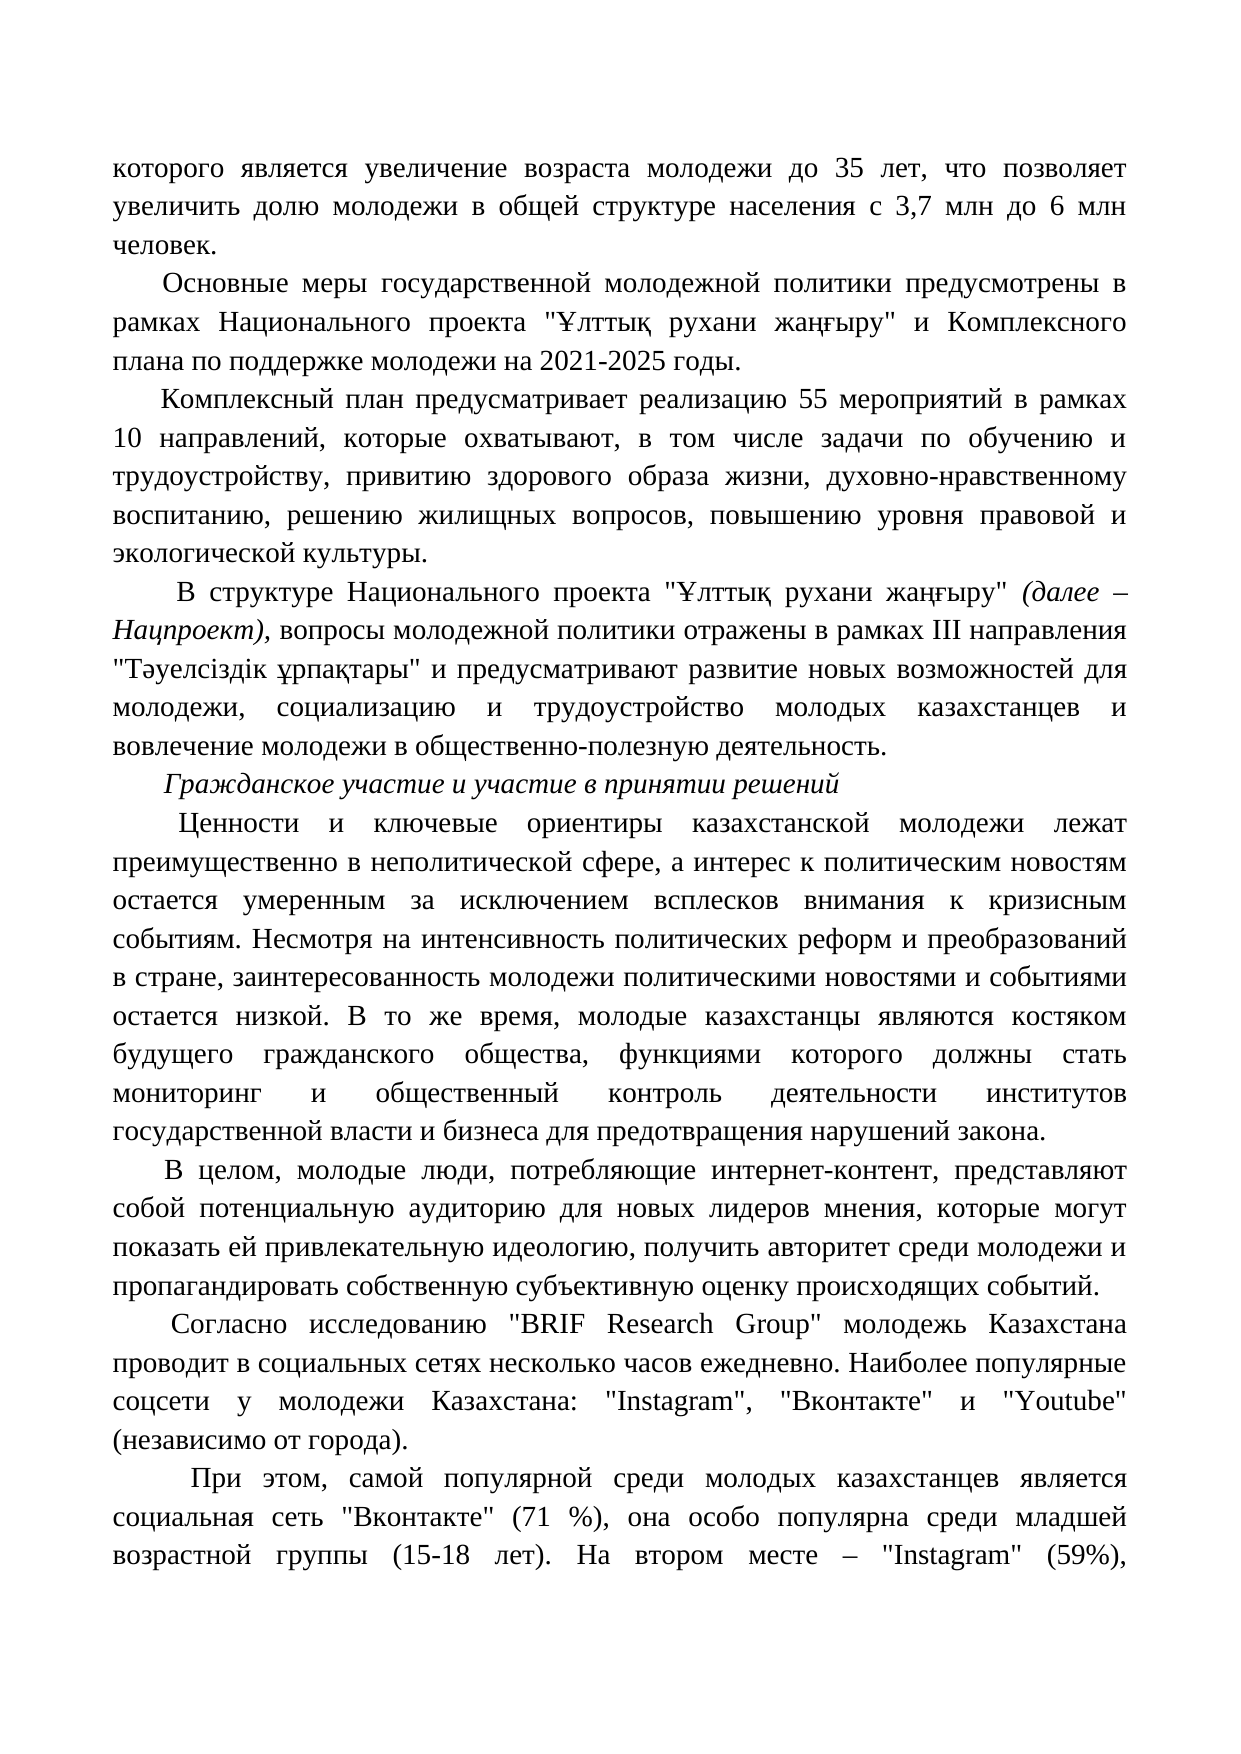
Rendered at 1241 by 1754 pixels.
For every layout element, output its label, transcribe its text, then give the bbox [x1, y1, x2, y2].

text Ценности и ключевые ориентиры казахстанской молодежи лежат преимущественно в неполитической сфере, а интерес к политическим новостям остается умеренным за исключением всплесков внимания к кризисным событиям. Несмотря на интенсивность политических реформ и преобразований в стране, заинтересованность молодежи политическими новостями и событиями остается низкой. В то же время, молодые казахстанцы являются костяком будущего гражданского общества, функциями которого должны стать мониторинг и общественный контроль деятельности институтов государственной власти и бизнеса для предотвращения нарушений закона. [112, 805, 1128, 1147]
text В целом, молодые люди, потребляющие интернет-контент, представляют собой потенциальную аудиторию для новых лидеров мнения, которые могут показать ей привлекательную идеологию, получить авторитет среди молодежи и пропагандировать собственную субъективную оценку происходящих событий. [112, 1152, 1128, 1301]
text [112, 150, 1128, 261]
text Комплексный план предусматривает реализацию 55 мероприятий в рамках 10 направлений, которые охватывают, в том числе задачи по обучению и трудоустройству, привитию здорового образа жизни, духовно-нравственному воспитанию, решению жилищных вопросов, повышению уровня правовой и экологической культуры. [112, 381, 1128, 569]
text Согласно исследованию "BRIF Research Group" молодежь Казахстана проводит в социальных сетях несколько часов ежедневно. Наиболее популярные соцсети у молодежи Казахстана: "Instagram", "Вконтакте" и "Youtube" (независимо от города). [112, 1306, 1128, 1455]
text Основные меры государственной молодежной политики предусмотрены в рамках Национального проекта "Ұлттық рухани жаңғыру" и Комплексного плана по поддержке молодежи на 2021-2025 годы. [112, 266, 1128, 376]
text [112, 1460, 1128, 1571]
text В структуре Национального проекта "Ұлттық рухани жаңғыру" (далее – Нацпроект), вопросы молодежной политики отражены в рамках III направления "Тәуелсіздік ұрпақтары" и предусматривают развитие новых возможностей для молодежи, социализацию и трудоустройство молодых казахстанцев и вовлечение молодежи в общественно-полезную деятельность. [112, 574, 1128, 762]
text Гражданское участие и участие в принятии решений [112, 767, 1128, 800]
